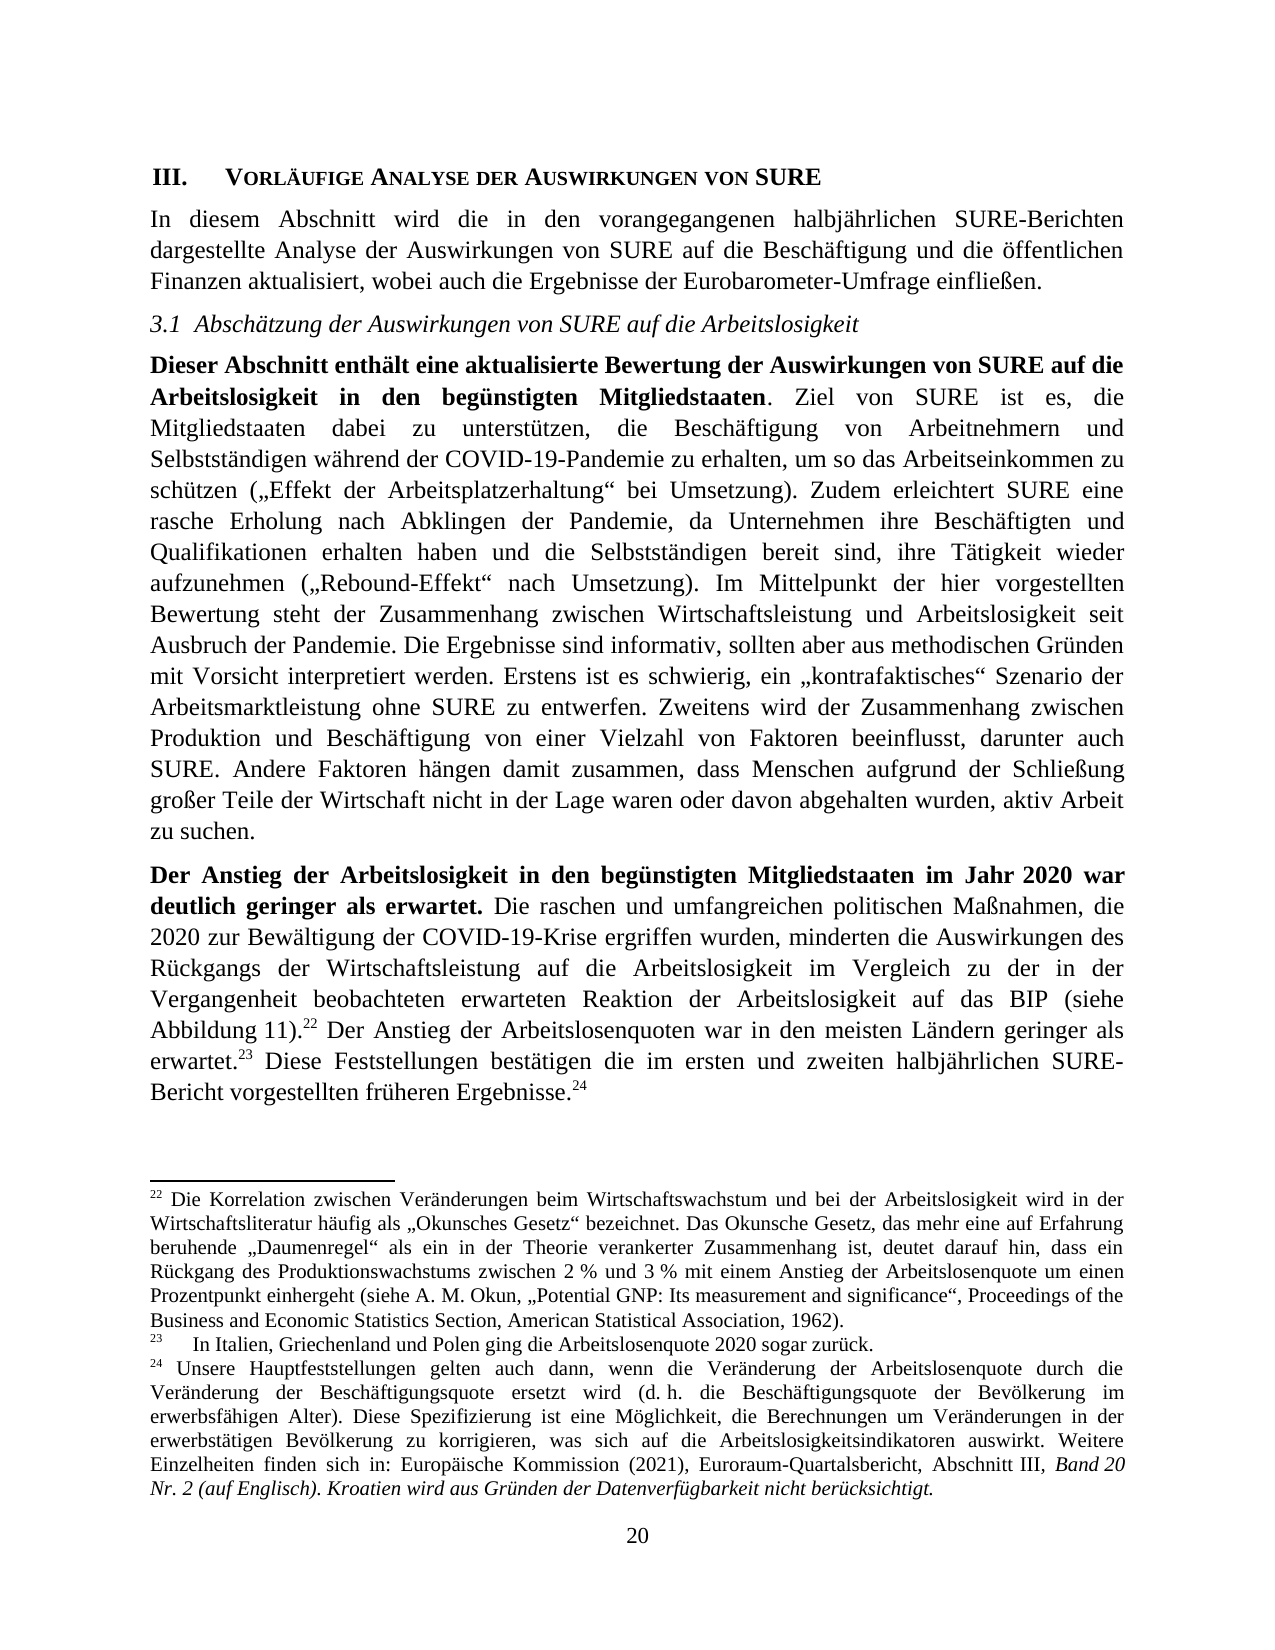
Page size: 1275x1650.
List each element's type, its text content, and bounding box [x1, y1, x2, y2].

text Der Anstieg der Arbeitslosigkeit in den begünstigten Mitgliedstaaten im Jahr 2020 war deutlich geringer als erwartet. Die raschen und umfangreichen politischen Maßnahmen, die 2020 zur Bewältigung der COVID-19-Krise ergriffen wurden, minderten die Auswirkungen des Rückgangs der Wirtschaftsleistung auf die Arbeitslosigkeit im Vergleich zu der in der Vergangenheit beobachteten erwarteten Reaktion der Arbeitslosigkeit auf das BIP (siehe Abbildung 11). Der Anstieg der Arbeitslosenquoten war in den meisten Ländern geringer als erwartet. Diese Feststellungen bestätigen die im ersten und zweiten halbjährlichen SURE-Bericht vorgestellten früheren Ergebnisse. [150, 860, 1125, 1106]
text In diesem Abschnitt wird die in den vorangegangenen halbjährlichen SURE-Berichten dargestellte Analyse der Auswirkungen von SURE auf die Beschäftigung und die öffentlichen Finanzen aktualisiert, wobei auch die Ergebnisse der Eurobarometer-Umfrage einfließen. [150, 204, 1125, 294]
text Dieser Abschnitt enthält eine aktualisierte Bewertung der Auswirkungen von SURE auf die Arbeitslosigkeit in den begünstigten Mitgliedstaaten. Ziel von SURE ist es, die Mitgliedstaaten dabei zu unterstützen, die Beschäftigung von Arbeitnehmern und Selbstständigen während der COVID-19-Pandemie zu erhalten, um so das Arbeitseinkommen zu schützen („Effekt der Arbeitsplatzerhaltung“ bei Umsetzung). Zudem erleichtert SURE eine rasche Erholung nach Abklingen der Pandemie, da Unternehmen ihre Beschäftigten und Qualifikationen erhalten haben und die Selbstständigen bereit sind, ihre Tätigkeit wieder aufzunehmen („Rebound-Effekt“ nach Umsetzung). Im Mittelpunkt der hier vorgestellten Bewertung steht der Zusammenhang zwischen Wirtschaftsleistung und Arbeitslosigkeit seit Ausbruch der Pandemie. Die Ergebnisse sind informativ, sollten aber aus methodischen Gründen mit Vorsicht interpretiert werden. Erstens ist es schwierig, ein „kontrafaktisches“ Szenario der Arbeitsmarktleistung ohne SURE zu entwerfen. Zweitens wird der Zusammenhang zwischen Produktion und Beschäftigung von einer Vielzahl von Faktoren beeinflusst, darunter auch SURE. Andere Faktoren hängen damit zusammen, dass Menschen aufgrund der Schließung großer Teile der Wirtschaft nicht in der Lage waren oder davon abgehalten wurden, aktiv Arbeit zu suchen. [150, 351, 1125, 845]
list Abschätzung der Auswirkungen von SURE auf die Arbeitslosigkeit [150, 309, 1125, 338]
list Vorläufige Analyse der Auswirkungen von SURE [187, 162, 1125, 191]
